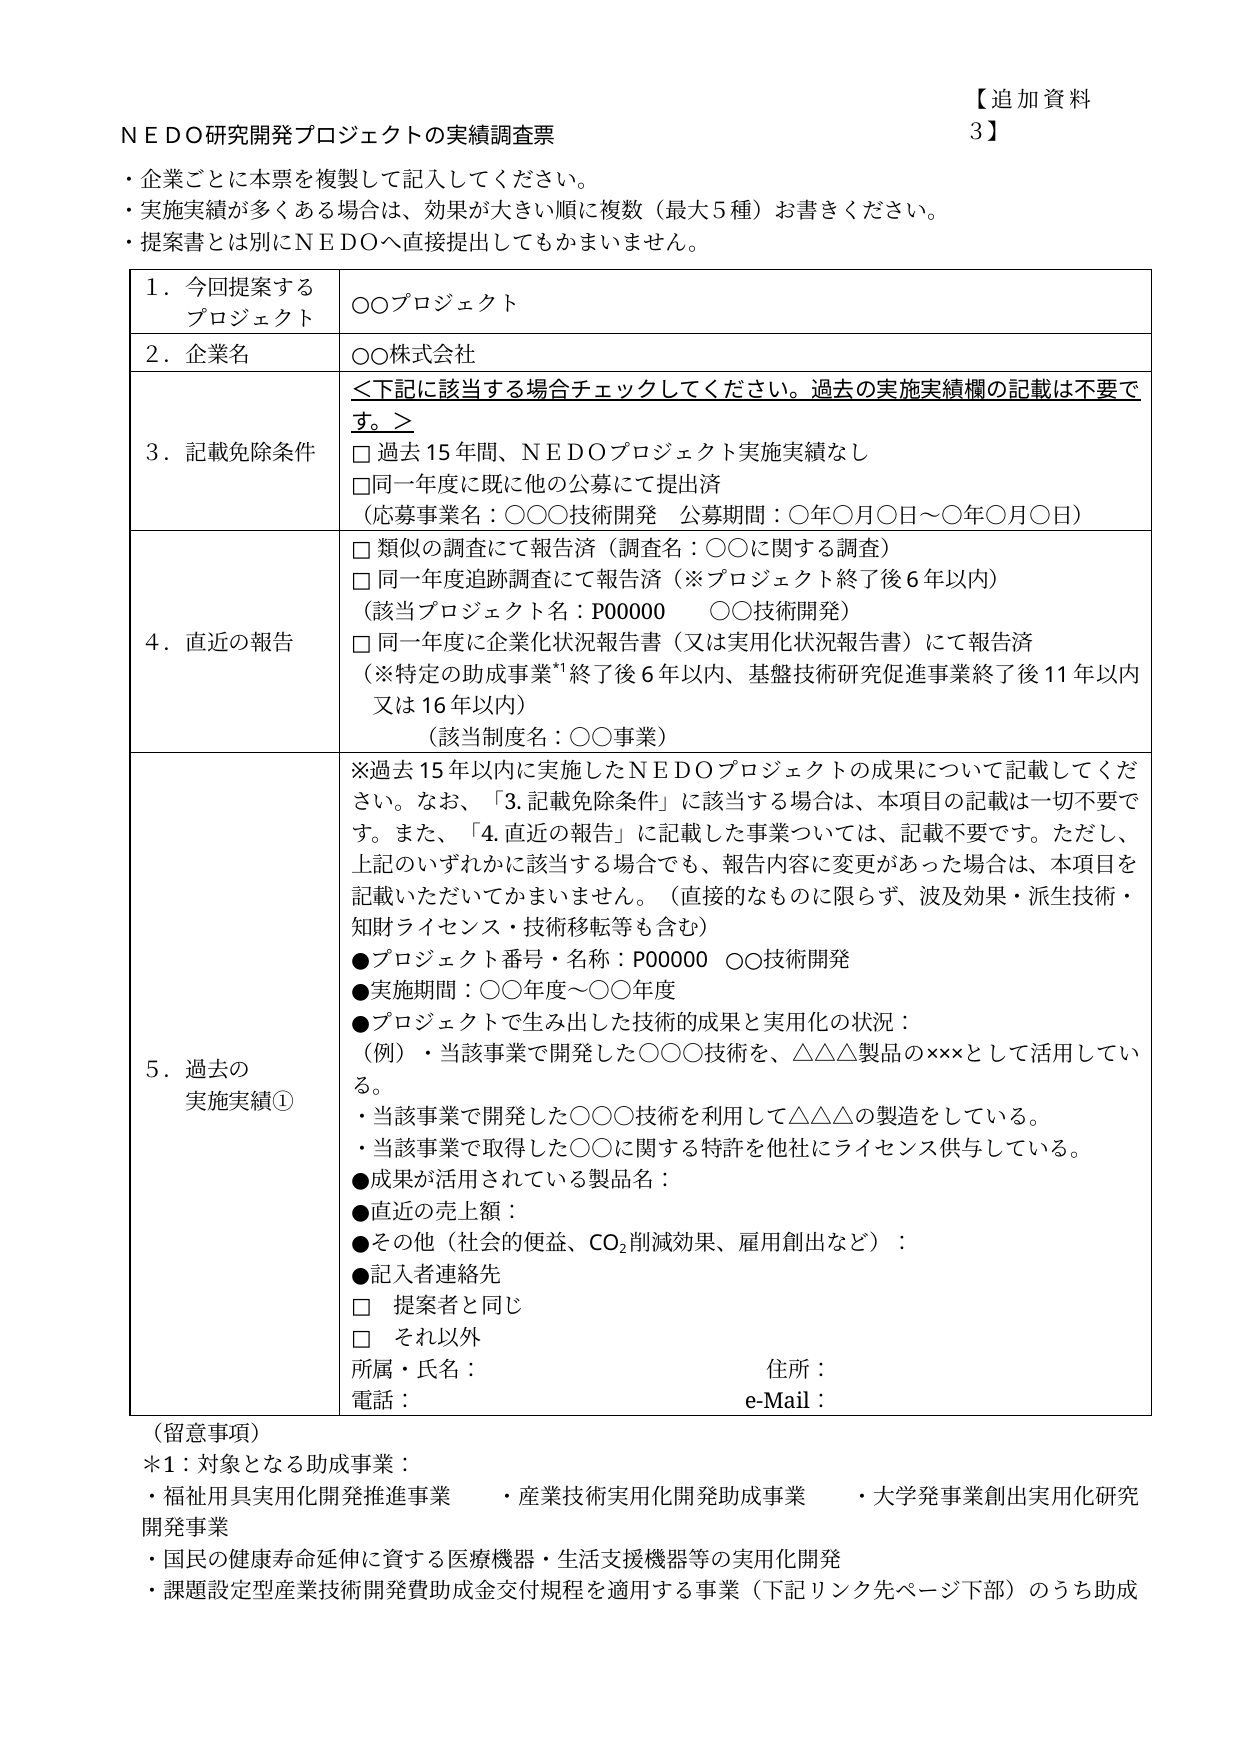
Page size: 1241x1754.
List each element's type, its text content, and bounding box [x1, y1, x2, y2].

table_header １．今回提案する プロジェクト [131, 270, 339, 333]
table_header ○○プロジェクト [340, 270, 1151, 333]
text ・実施実績が多くある場合は、効果が大きい順に複数（最大５種）お書きください。 [118, 194, 1122, 225]
text ・企業ごとに本票を複製して記入してください。 [118, 162, 1122, 194]
table_cell ＜下記に該当する場合チェックしてください。過去の実施実績欄の記載は不要です。＞ □ 過去15年間、ＮＥＤＯプロジェクト実施実績なし □同一年度に既に他の公募にて提出済 （応募事業名：○○○技術開発 公募期間：○年○月○日～○年○月○日） [340, 372, 1151, 530]
table_cell ２．企業名 [131, 334, 339, 371]
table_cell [130, 1416, 1152, 1605]
text ・提案書とは別にＮＥＤＯへ直接提出してもかまいません。 [118, 225, 1122, 257]
table_cell ４．直近の報告 [131, 531, 339, 752]
table_cell ３．記載免除条件 [131, 372, 339, 530]
table_cell ※過去15年以内に実施したＮＥＤＯプロジェクトの成果について記載してください。なお、「3. 記載免除条件」に該当する場合は、本項目の記載は一切不要です。また、「4. 直近の報告」に記載した事業ついては、記載不要です。ただし、上記のいずれかに該当する場合でも、報告内容に変更があった場合は、本項目を記載いただいてかまいません。（直接的なものに限らず、波及効果・派生技術・知財ライセンス・技術移転等も含む） ●プロジェクト番号・名称：P00000 ○○技術開発 ●実施期間：○○年度～○○年度 ●プロジェクトで生み出した技術的成果と実用化の状況： （例）・当該事業で開発した○○○技術を、△△△製品の×××として活用している。 ・当該事業で開発した○○○技術を利用して△△△の製造をしている。 ・当該事業で取得した○○に関する特許を他社にライセンス供与している。 ●成果が活用されている製品名： ●直近の売上額： ●その他（社会的便益、CO2削減効果、雇用創出など）： ●記入者連絡先 □ 提案者と同じ □ それ以外 所属・氏名： 住所： 電話： e-Mail： [340, 753, 1151, 1415]
table_cell □ 類似の調査にて報告済（調査名：○○に関する調査） □ 同一年度追跡調査にて報告済（※プロジェクト終了後6年以内） （該当プロジェクト名：P00000 ○○技術開発） □ 同一年度に企業化状況報告書（又は実用化状況報告書）にて報告済 （※特定の助成事業*1終了後6年以内、基盤技術研究促進事業終了後11年以内又は16年以内） （該当制度名：○○事業） [340, 531, 1151, 752]
table_cell ○○株式会社 [340, 334, 1151, 371]
table_cell ５．過去の 実施実績① [131, 753, 339, 1415]
